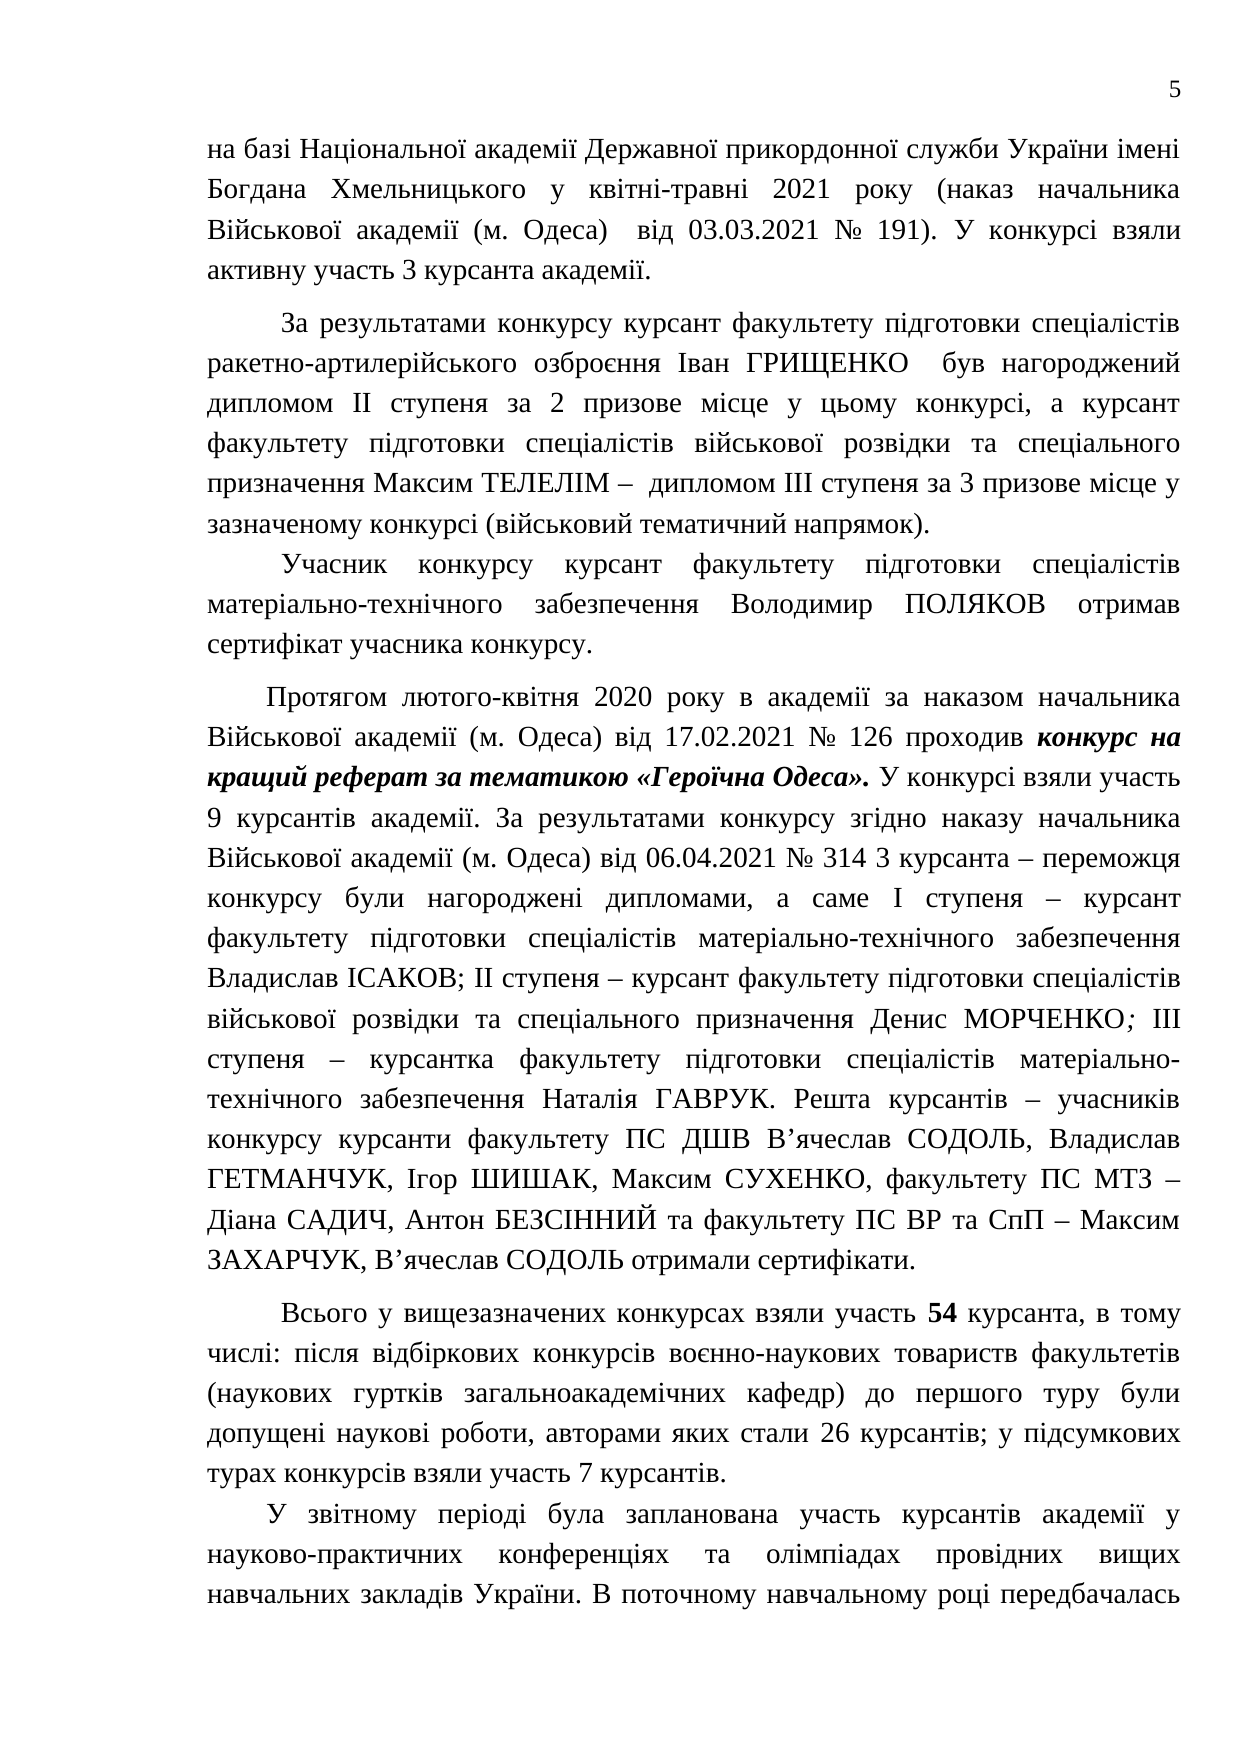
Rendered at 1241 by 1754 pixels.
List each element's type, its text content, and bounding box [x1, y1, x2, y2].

text Всього у вищезазначених конкурсах взяли участь 54 курсанта, в тому числі: після відбіркових конкурсів воєнно-наукових товариств факультетів (наукових гуртків загальноакадемічних кафедр) до першого туру були допущені наукові роботи, авторами яких стали 26 курсантів; у підсумкових турах конкурсів взяли участь 7 курсантів. [207, 1295, 1181, 1489]
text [207, 1496, 1181, 1610]
text Протягом лютого-квітня 2020 року в академії за наказом начальника Військової академії (м. Одеса) від 17.02.2021 № 126 проходив конкурс на кращий реферат за тематикою «Героїчна Одеса». У конкурсі взяли участь 9 курсантів академії. За результатами конкурсу згідно наказу начальника Військової академії (м. Одеса) від 06.04.2021 № 314 3 курсанта – переможця конкурсу були нагороджені дипломами, а саме І ступеня – курсант факультету підготовки спеціалістів матеріально-технічного забезпечення Владислав ІСАКОВ; ІІ ступеня – курсант факультету підготовки спеціалістів військової розвідки та спеціального призначення Денис МОРЧЕНКО; ІІІ ступеня – курсантка факультету підготовки спеціалістів матеріально-технічного забезпечення Наталія ГАВРУК. Решта курсантів – учасників конкурсу курсанти факультету ПС ДШВ В’ячеслав СОДОЛЬ, Владислав ГЕТМАНЧУК, Ігор ШИШАК, Максим СУХЕНКО, факультету ПС МТЗ – Діана САДИЧ, Антон БЕЗСІННИЙ та факультету ПС ВР та СпП – Максим ЗАХАРЧУК, В’ячеслав СОДОЛЬ отримали сертифікати. [207, 679, 1181, 1276]
text Учасник конкурсу курсант факультету підготовки спеціалістів матеріально-технічного забезпечення Володимир ПОЛЯКОВ отримав сертифікат учасника конкурсу. [207, 546, 1181, 660]
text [207, 131, 1181, 286]
text За результатами конкурсу курсант факультету підготовки спеціалістів ракетно-артилерійського озброєння Іван ГРИЩЕНКО був нагороджений дипломом ІІ ступеня за 2 призове місце у цьому конкурсі, а курсант факультету підготовки спеціалістів військової розвідки та спеціального призначення Максим ТЕЛЕЛІМ – дипломом ІІІ ступеня за 3 призове місце у зазначеному конкурсі (військовий тематичний напрямок). [207, 305, 1181, 539]
